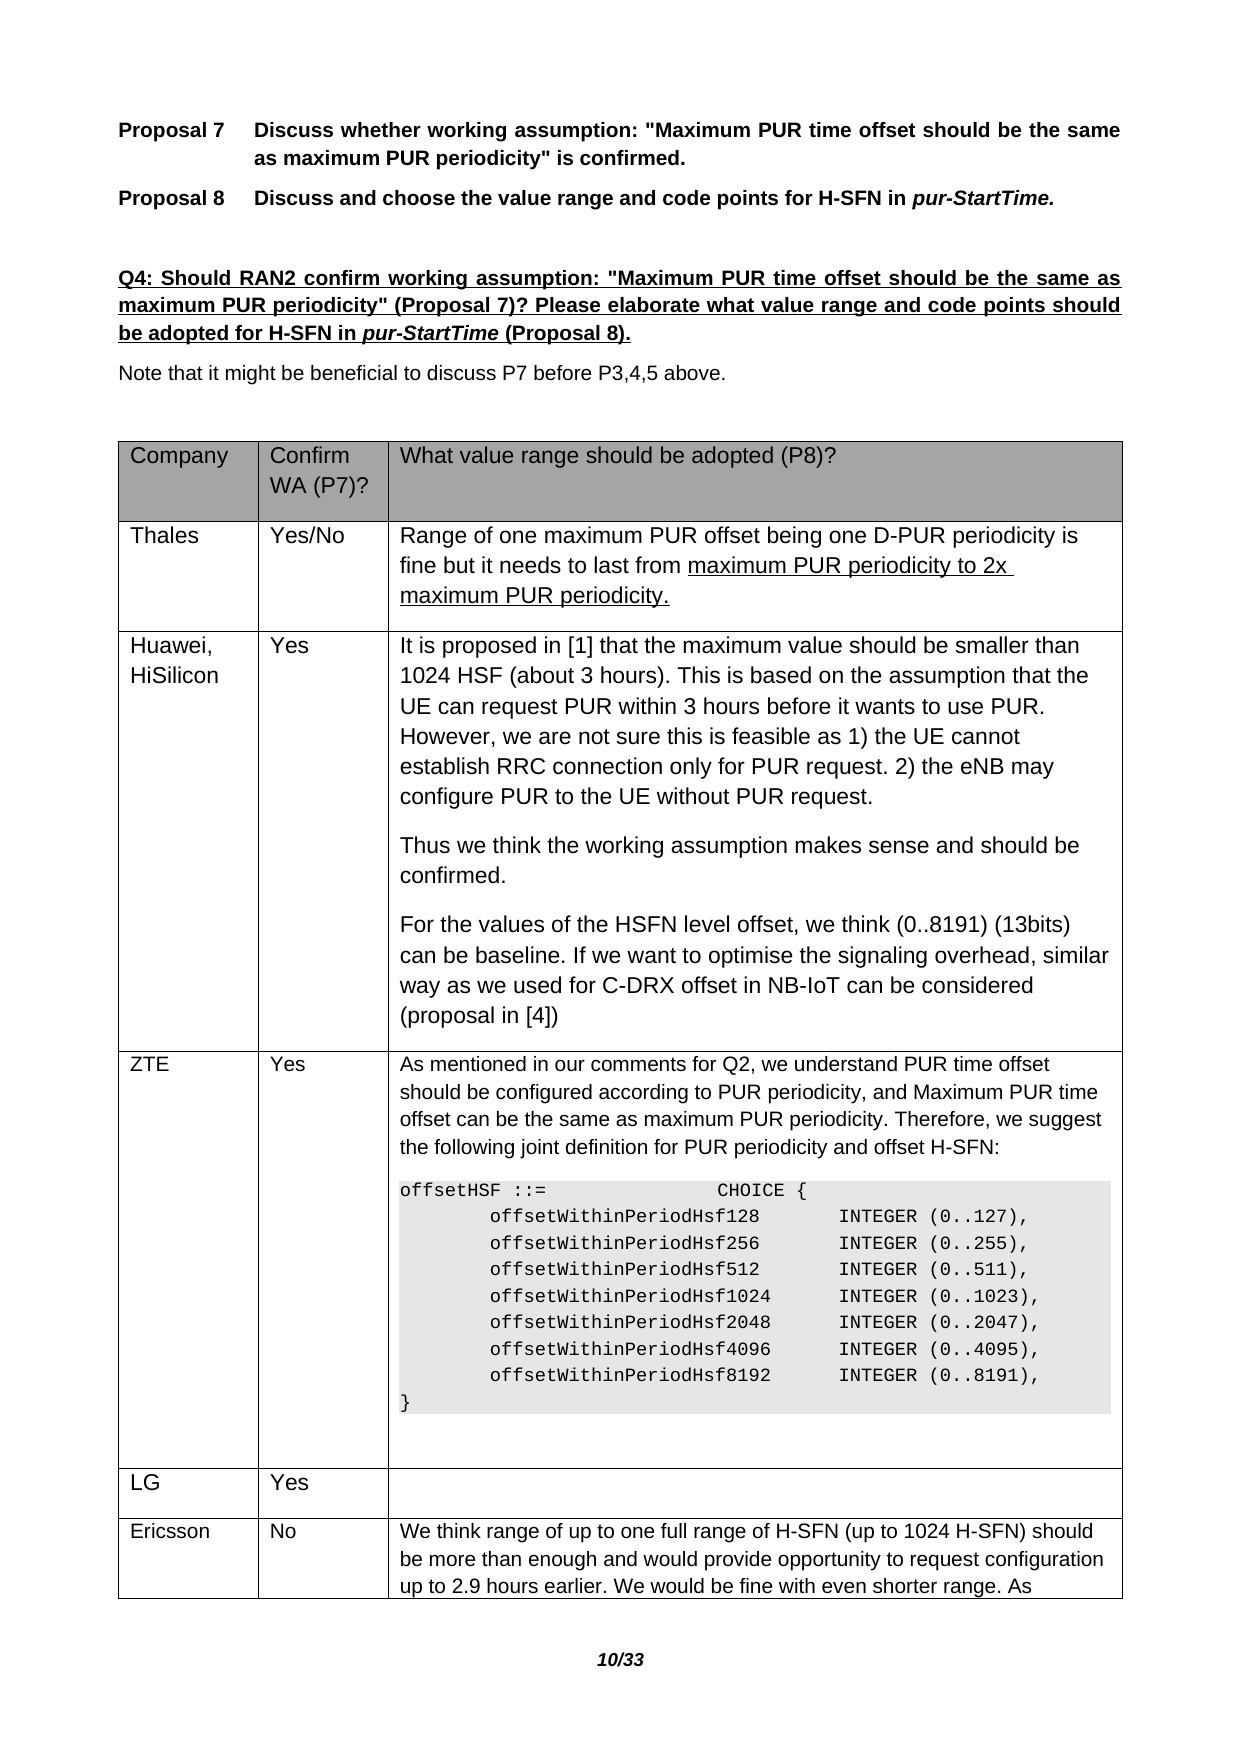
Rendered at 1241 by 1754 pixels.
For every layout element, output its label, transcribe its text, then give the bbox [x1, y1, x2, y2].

list Q4: Should RAN2 confirm working assumption: "Maximum PUR time offset should be the same as maximum PUR periodicity" (Proposal 7)? Please elaborate what value range and code points should be adopted for H-SFN in pur-StartTime (Proposal 8). [118, 266, 1122, 287]
table_cell Yes [259, 632, 388, 1051]
table_cell Range of one maximum PUR offset being one D-PUR periodicity is fine but it needs to last from maximum PUR periodicity to 2x maximum PUR periodicity. [389, 522, 1122, 631]
table_cell As mentioned in our comments for Q2, we understand PUR time offset should be configured according to PUR periodicity, and Maximum PUR time offset can be the same as maximum PUR periodicity. Therefore, we suggest the following joint definition for PUR periodicity and offset H-SFN: offsetHSF ::= CHOICE { offsetWithinPeriodHsf128 INTEGER (0..127), offsetWithinPeriodHsf256 INTEGER (0..255), offsetWithinPeriodHsf512 INTEGER (0..511), offsetWithinPeriodHsf1024 INTEGER (0..1023), offsetWithinPeriodHsf2048 INTEGER (0..2047), offsetWithinPeriodHsf4096 INTEGER (0..4095), offsetWithinPeriodHsf8192 INTEGER (0..8191), } [389, 1052, 1122, 1468]
list Q4: Should RAN2 confirm working assumption: "Maximum PUR time offset should be the same as maximum PUR periodicity" (Proposal 7)? Please elaborate what value range and code points should be adopted for H-SFN in pur-StartTime (Proposal 8). [118, 315, 1122, 344]
table_cell It is proposed in [1] that the maximum value should be smaller than 1024 HSF (about 3 hours). This is based on the assumption that the UE can request PUR within 3 hours before it wants to use PUR. However, we are not sure this is feasible as 1) the UE cannot establish RRC connection only for PUR request. 2) the eNB may configure PUR to the UE without PUR request. Thus we think the working assumption makes sense and should be confirmed. For the values of the HSFN level offset, we think (0..8191) (13bits) can be baseline. If we want to optimise the signaling overhead, similar way as we used for C-DRX offset in NB-IoT can be considered (proposal in [4]) [389, 632, 1122, 1051]
table_cell Yes [259, 1052, 388, 1468]
table_cell Yes/No [259, 522, 388, 631]
table_cell ZTE [119, 1052, 258, 1468]
table_header Confirm WA (P7)? [259, 442, 388, 521]
table_header What value range should be adopted (P8)? [389, 442, 1122, 521]
text Discuss whether working assumption: "Maximum PUR time offset should be the same as maximum PUR periodicity" is confirmed. [118, 118, 1122, 169]
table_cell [389, 1519, 1122, 1598]
table_cell Ericsson [119, 1519, 258, 1598]
table_cell LG [119, 1469, 258, 1518]
list Note that it might be beneficial to discuss P7 before P3,4,5 above. [118, 361, 1122, 384]
table_cell [389, 1469, 1122, 1518]
table_cell Yes [259, 1469, 388, 1518]
table_cell Huawei, HiSilicon [119, 632, 258, 1051]
text Discuss and choose the value range and code points for H-SFN in pur-StartTime. [118, 186, 1122, 209]
list Q4: Should RAN2 confirm working assumption: "Maximum PUR time offset should be the same as maximum PUR periodicity" (Proposal 7)? Please elaborate what value range and code points should be adopted for H-SFN in pur-StartTime (Proposal 8). [118, 288, 1122, 314]
table_cell No [259, 1519, 388, 1598]
table_cell Thales [119, 522, 258, 631]
table_header Company [119, 442, 258, 521]
